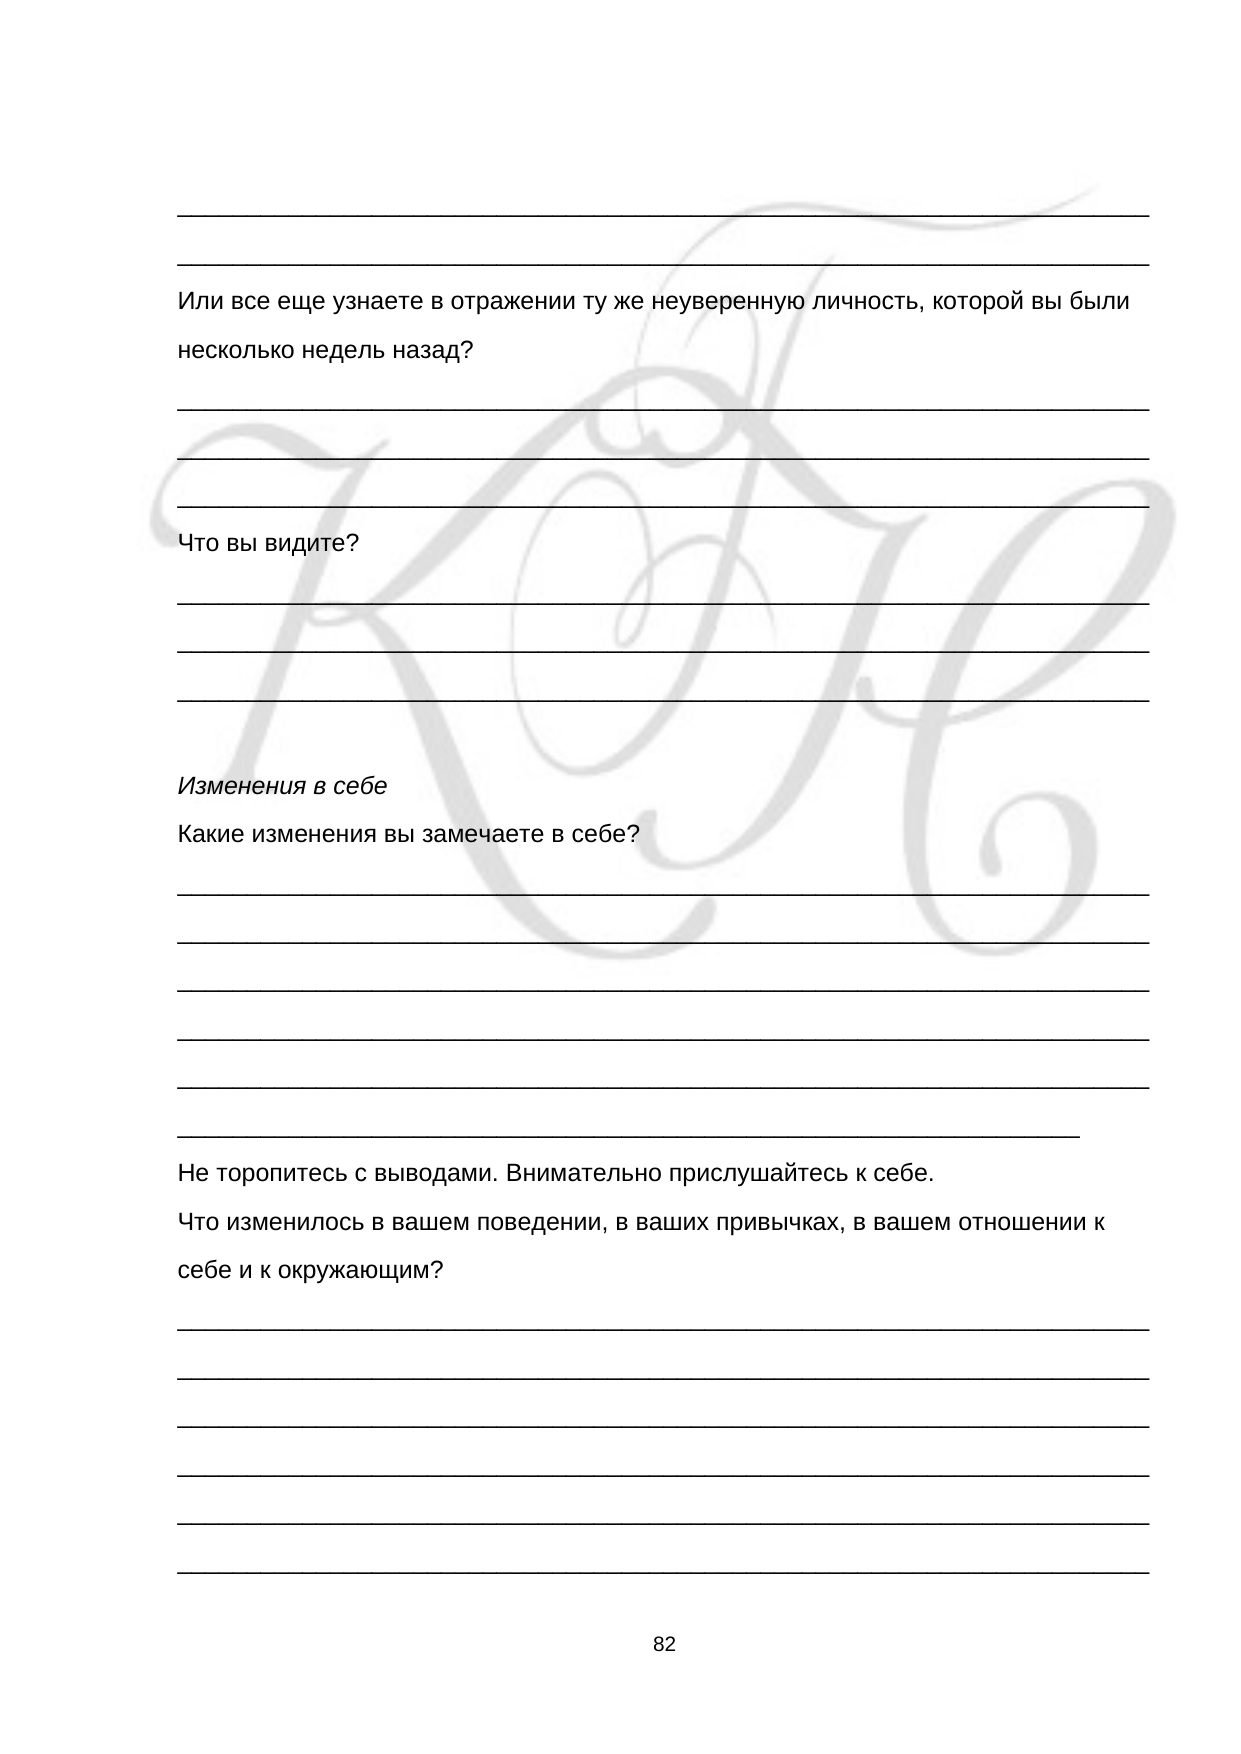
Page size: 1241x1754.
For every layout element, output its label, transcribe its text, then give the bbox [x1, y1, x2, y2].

picture [113, 146, 1218, 979]
text Или все еще узнаете в отражении ту же неуверенную личность, которой вы были несколько недель назад? __________________________________________________________________________________________________________________________________________________________________________________________________________________ [177, 267, 1152, 509]
text Что изменилось в вашем поведении, в ваших привычках, в вашем отношении к себе и к окружающим? ____________________________________________________________________________________________________________________________________________________________________________________________________________________________________________________________________________________________________________________________________________________________________________________________________________________________________ [177, 1187, 1152, 1574]
text Изменения в себе [177, 751, 1152, 799]
text Не торопитесь с выводами. Внимательно прислушайтесь к себе. [177, 1138, 1152, 1187]
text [177, 170, 1152, 267]
text Что вы видите? __________________________________________________________________________________________________________________________________________________________________________________________________________________ [177, 509, 1152, 702]
text Какие изменения вы замечаете в себе? _______________________________________________________________________________________________________________________________________________________________________________________________________________________________________________________________________________________________________________________________________________________________________________________________________________________________ [177, 799, 1152, 1138]
